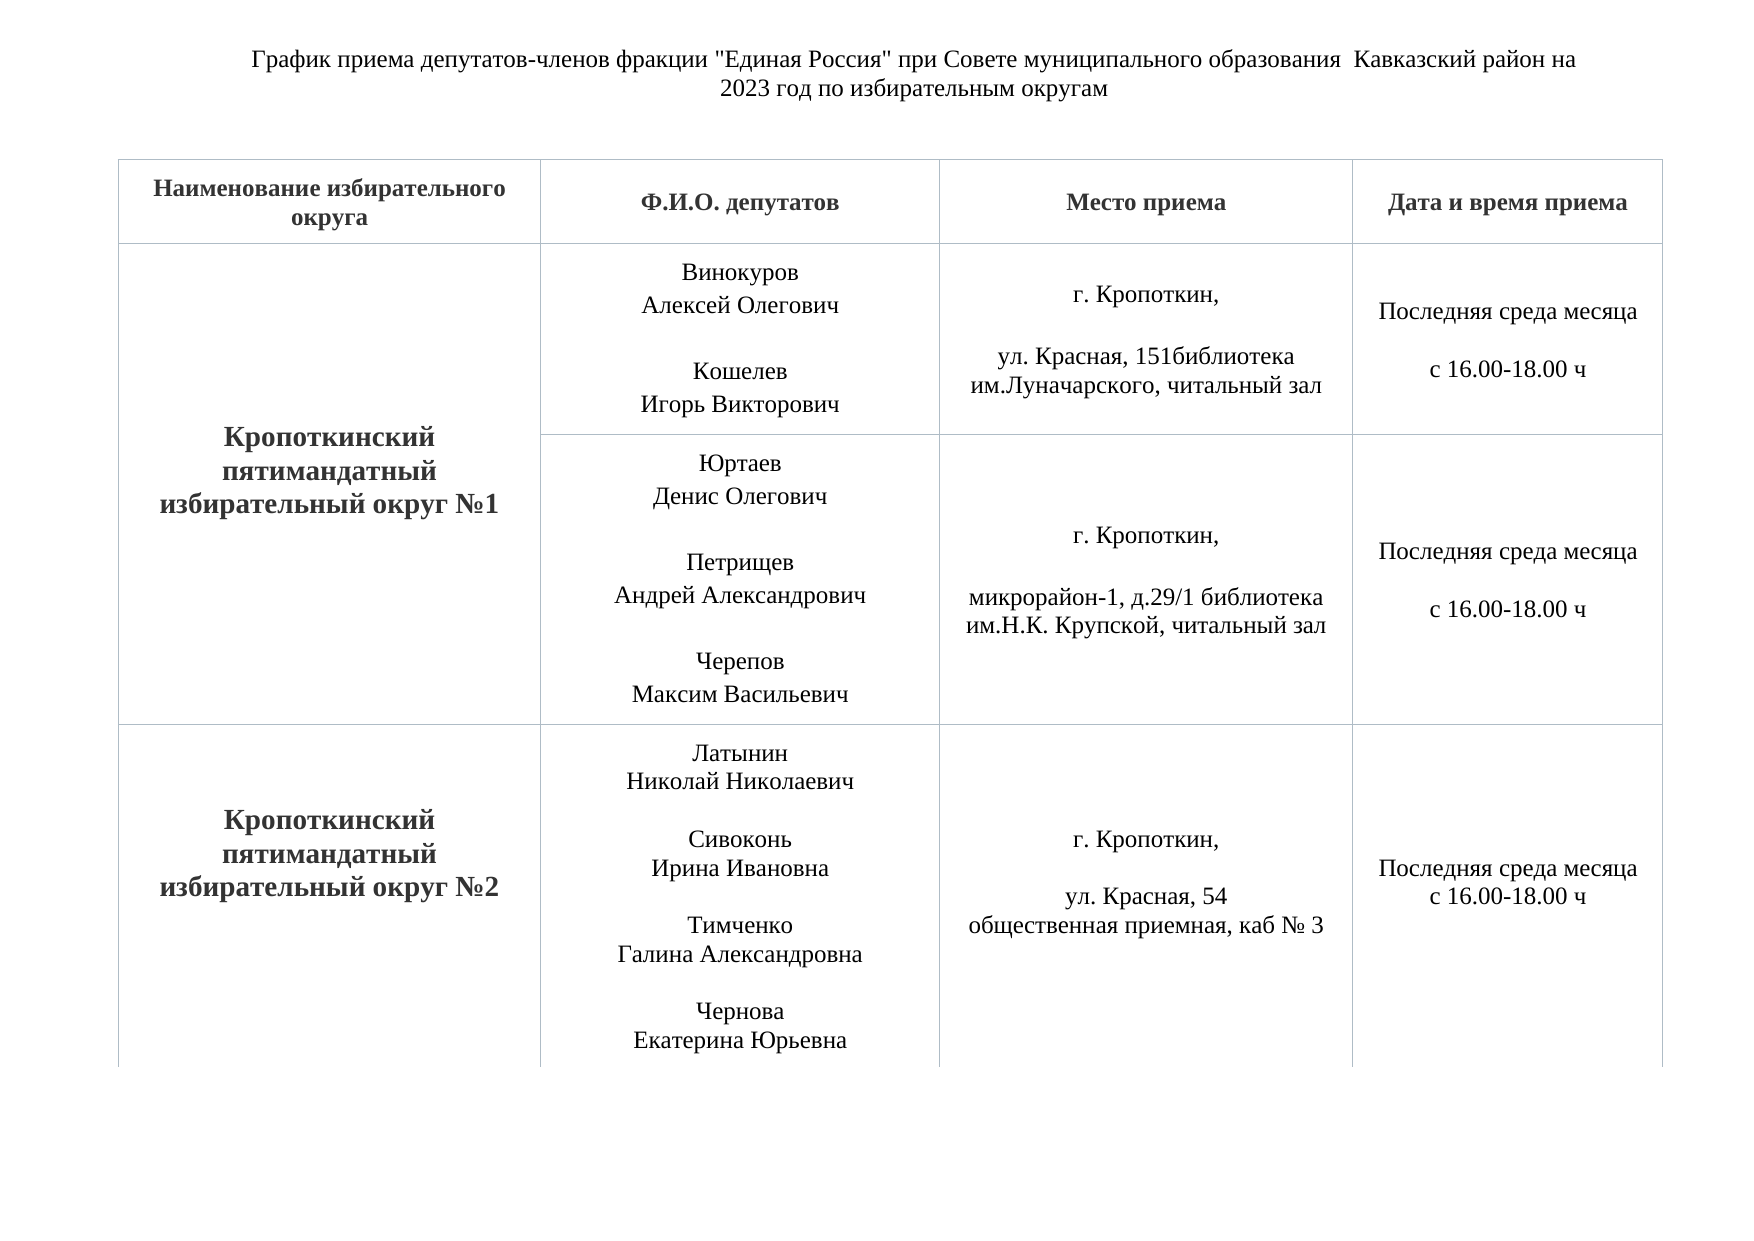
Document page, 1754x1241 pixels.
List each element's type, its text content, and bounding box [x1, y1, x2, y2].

text График приема депутатов-членов фракции "Единая Россия" при Совете муниципального образования Кавказский район на [118, 44, 1636, 73]
table_cell Юртаев Денис Олегович Петрищев Андрей Александрович Черепов Максим Васильевич [541, 435, 939, 724]
text 2023 год по избирательным округам [118, 73, 1636, 102]
table_cell Кропоткинский пятимандатный избирательный округ №2 [119, 725, 540, 1067]
table_header Место приема [940, 160, 1352, 243]
table_cell г. Кропоткин, ул. Красная, 151библиотека им.Луначарского, читальный зал [940, 244, 1352, 434]
table_header Дата и время приема [1353, 160, 1662, 243]
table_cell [1353, 725, 1662, 1067]
table_cell Кропоткинский пятимандатный избирательный округ №1 [119, 244, 540, 724]
table_cell Винокуров Алексей Олегович Кошелев Игорь Викторович [541, 244, 939, 434]
table_cell Латынин Николай Николаевич Сивоконь Ирина Ивановна Тимченко Галина Александровна Чернова Екатерина Юрьевна [541, 725, 939, 1067]
table_cell Последняя среда месяца с 16.00-18.00 ч [1353, 244, 1662, 434]
table_header Ф.И.О. депутатов [541, 160, 939, 243]
table_cell г. Кропоткин, ул. Красная, 54 общественная приемная, каб № 3 [940, 725, 1352, 1067]
table_cell г. Кропоткин, микрорайон-1, д.29/1 библиотека им.Н.К. Крупской, читальный зал [940, 435, 1352, 724]
table_cell Последняя среда месяца с 16.00-18.00 ч [1353, 435, 1662, 724]
table_header Наименование избирательного округа [119, 160, 540, 243]
